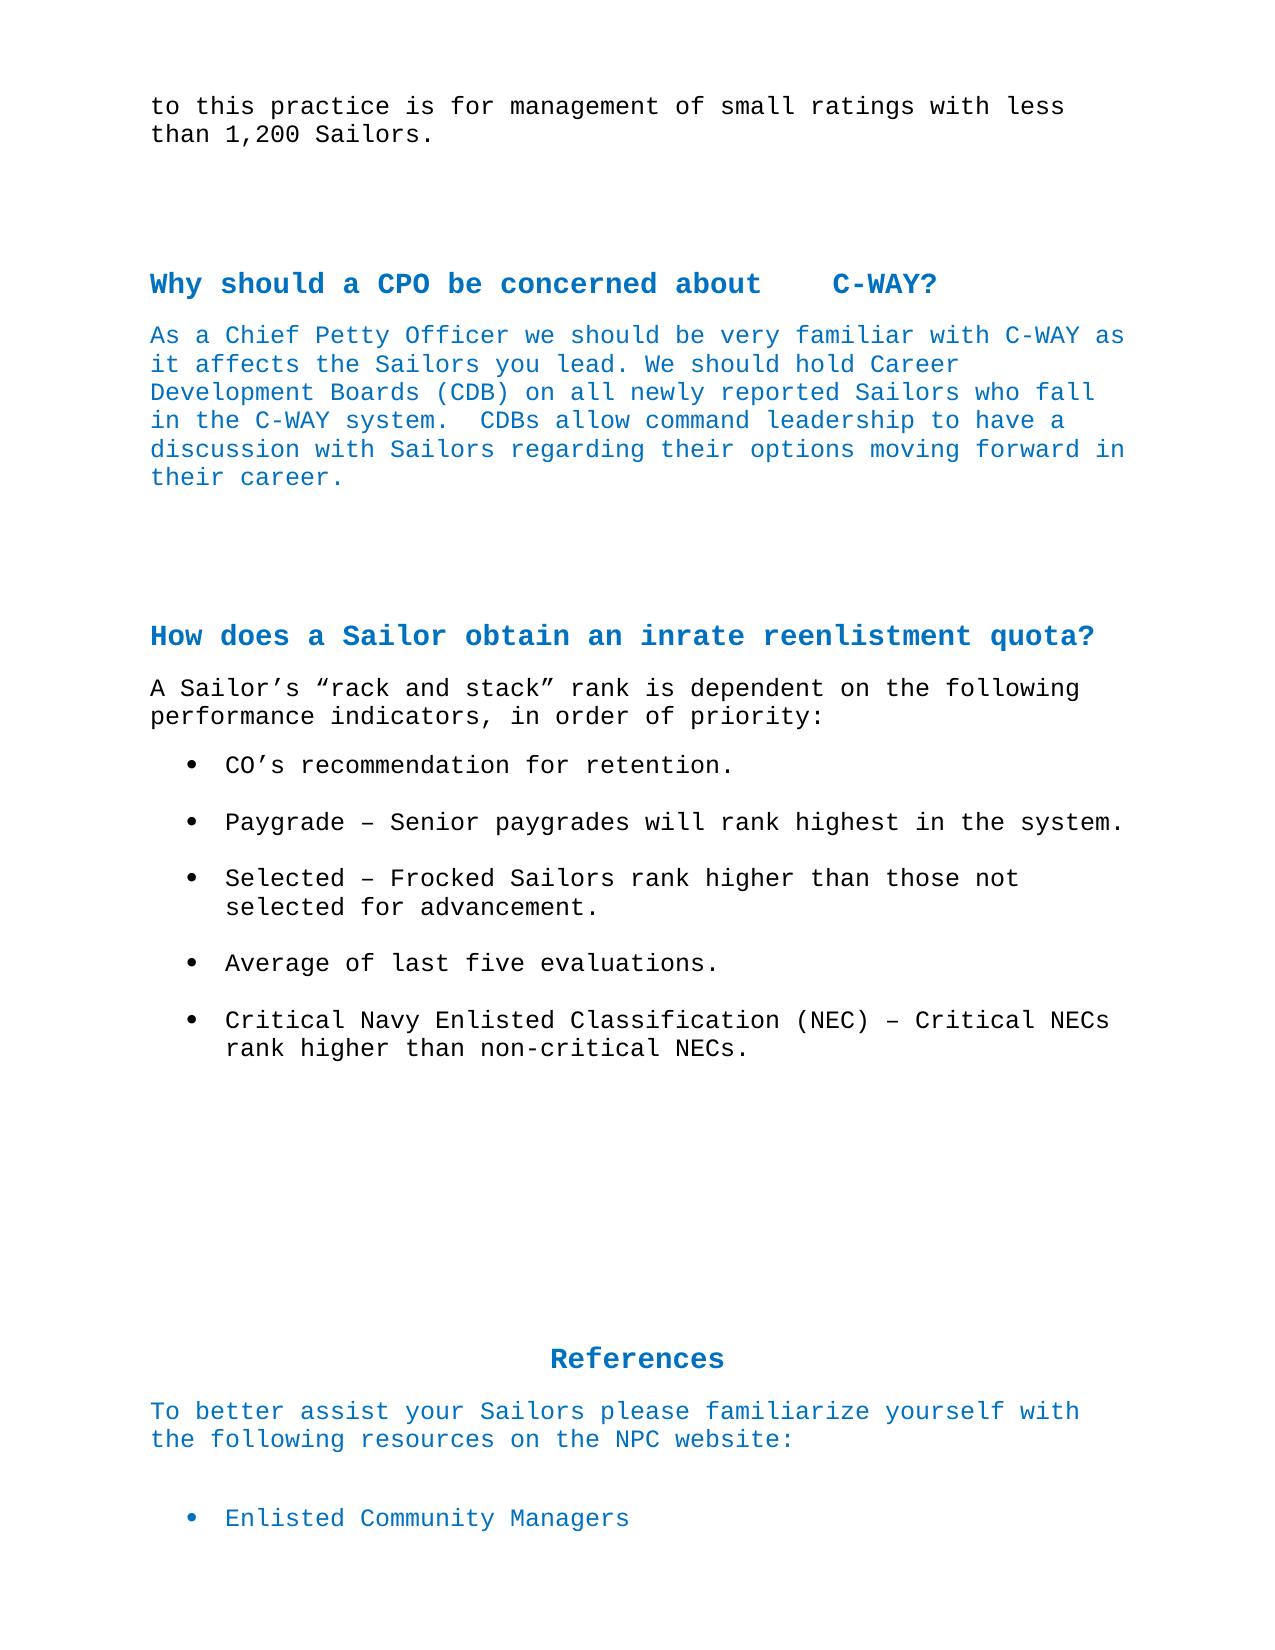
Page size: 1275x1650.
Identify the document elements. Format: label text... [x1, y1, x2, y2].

list Selected – Frocked Sailors rank higher than those not selected for advancement. [187, 866, 1125, 923]
text As a Chief Petty Officer we should be very familiar with C-WAY as it affects the Sailors you lead. We should hold Career Development Boards (CDB) on all newly reported Sailors who fall in the C-WAY system. CDBs allow command leadership to have a discussion with Sailors regarding their options moving forward in their career. [150, 323, 1125, 493]
text To better assist your Sailors please familiarize yourself with the following resources on the NPC website: [150, 1398, 1125, 1455]
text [150, 94, 1125, 150]
list Paygrade – Senior paygrades will rank highest in the system. [187, 809, 1125, 838]
list Enlisted Community Managers [187, 1504, 1125, 1534]
text References [150, 1344, 1125, 1377]
list CO’s recommendation for retention. [187, 753, 1125, 781]
text A Sailor’s “rack and stack” rank is dependent on the following performance indicators, in order of priority: [150, 675, 1125, 732]
text Why should a CPO be concerned about C-WAY? [150, 269, 1125, 302]
list Critical Navy Enlisted Classification (NEC) – Critical NECs rank higher than non-critical NECs. [187, 1008, 1125, 1064]
list Average of last five evaluations. [187, 951, 1125, 979]
text How does a Sailor obtain an inrate reenlistment quota? [150, 621, 1125, 654]
